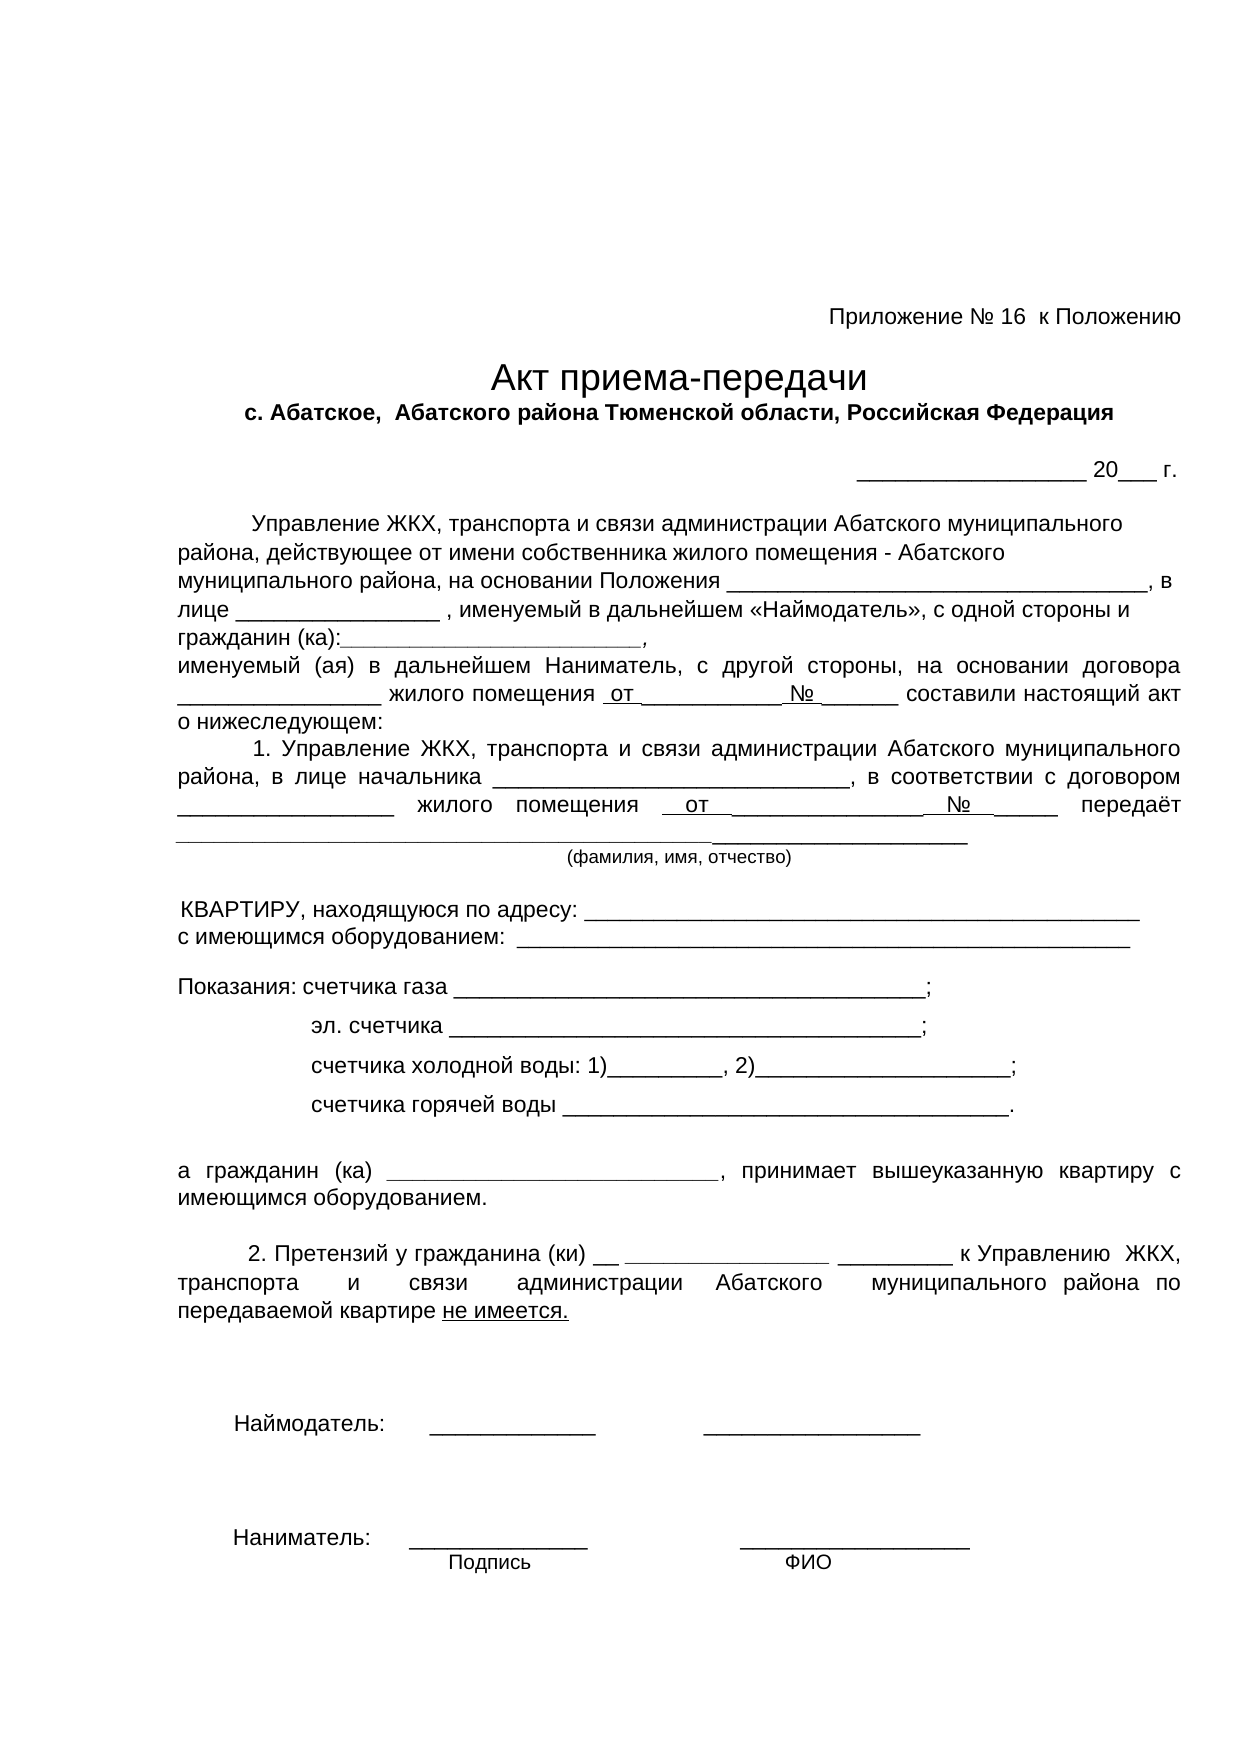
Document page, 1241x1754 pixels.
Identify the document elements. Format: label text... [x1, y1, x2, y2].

text а гражданин (ка) __________________________, принимает вышеуказанную квартиру с имеющимся оборудованием. [177, 1157, 1181, 1210]
text Управление ЖКХ, транспорта и связи администрации Абатского муниципального района, действующее от имени собственника жилого помещения - Абатского муниципального района, на основании Положения _________________________________, в лице ________________ , именуемый в дальнейшем «Наймодатель», с одной стороны и гражданин (ка):__________________________, [177, 509, 1181, 652]
text счетчика горячей воды ___________________________________. [177, 1091, 1181, 1118]
text Наймодатель: _____________ _________________ [233, 1410, 1181, 1437]
text 2. Претензий у гражданина (ки) __ ________________ _________ к Управлению ЖКХ, транспорта и связи администрации Абатского муниципального района по передаваемой квартире не имеется. [177, 1238, 1181, 1324]
text (фамилия, имя, отчество) [177, 846, 1181, 867]
text Приложение № 16 к Положению [177, 303, 1181, 329]
text с имеющимся оборудованием: _____________________________________________________ [177, 923, 1181, 949]
text с. Абатское, Абатского района Тюменской области, Российская Федерация [177, 399, 1181, 426]
text эл. счетчика _____________________________________; [177, 1012, 1181, 1039]
text 1. Управление ЖКХ, транспорта и связи администрации Абатского муниципального района, в лице начальника ____________________________, в соответствии с договором _________________ жилого помещения от _______________ № _____ передаёт ______________________________________________________________ [177, 735, 1181, 846]
text Подпись ФИО [177, 1550, 1181, 1574]
text Показания: счетчика газа _____________________________________; [177, 973, 1181, 999]
text счетчика холодной воды: 1)_________, 2)____________________; [177, 1052, 1181, 1078]
text КВАРТИРУ, находящуюся по адресу: ________________________________________________ [180, 896, 1181, 923]
text __________________ 20___ г. [177, 456, 1177, 482]
text Акт приема-передачи [177, 355, 1181, 398]
text именуемый (ая) в дальнейшем Наниматель, с другой стороны, на основании договора ________________ жилого помещения от ___________ № ______ составили настоящий акт о нижеследующем: [177, 652, 1181, 735]
text Наниматель: ______________ __________________ [233, 1524, 1181, 1550]
